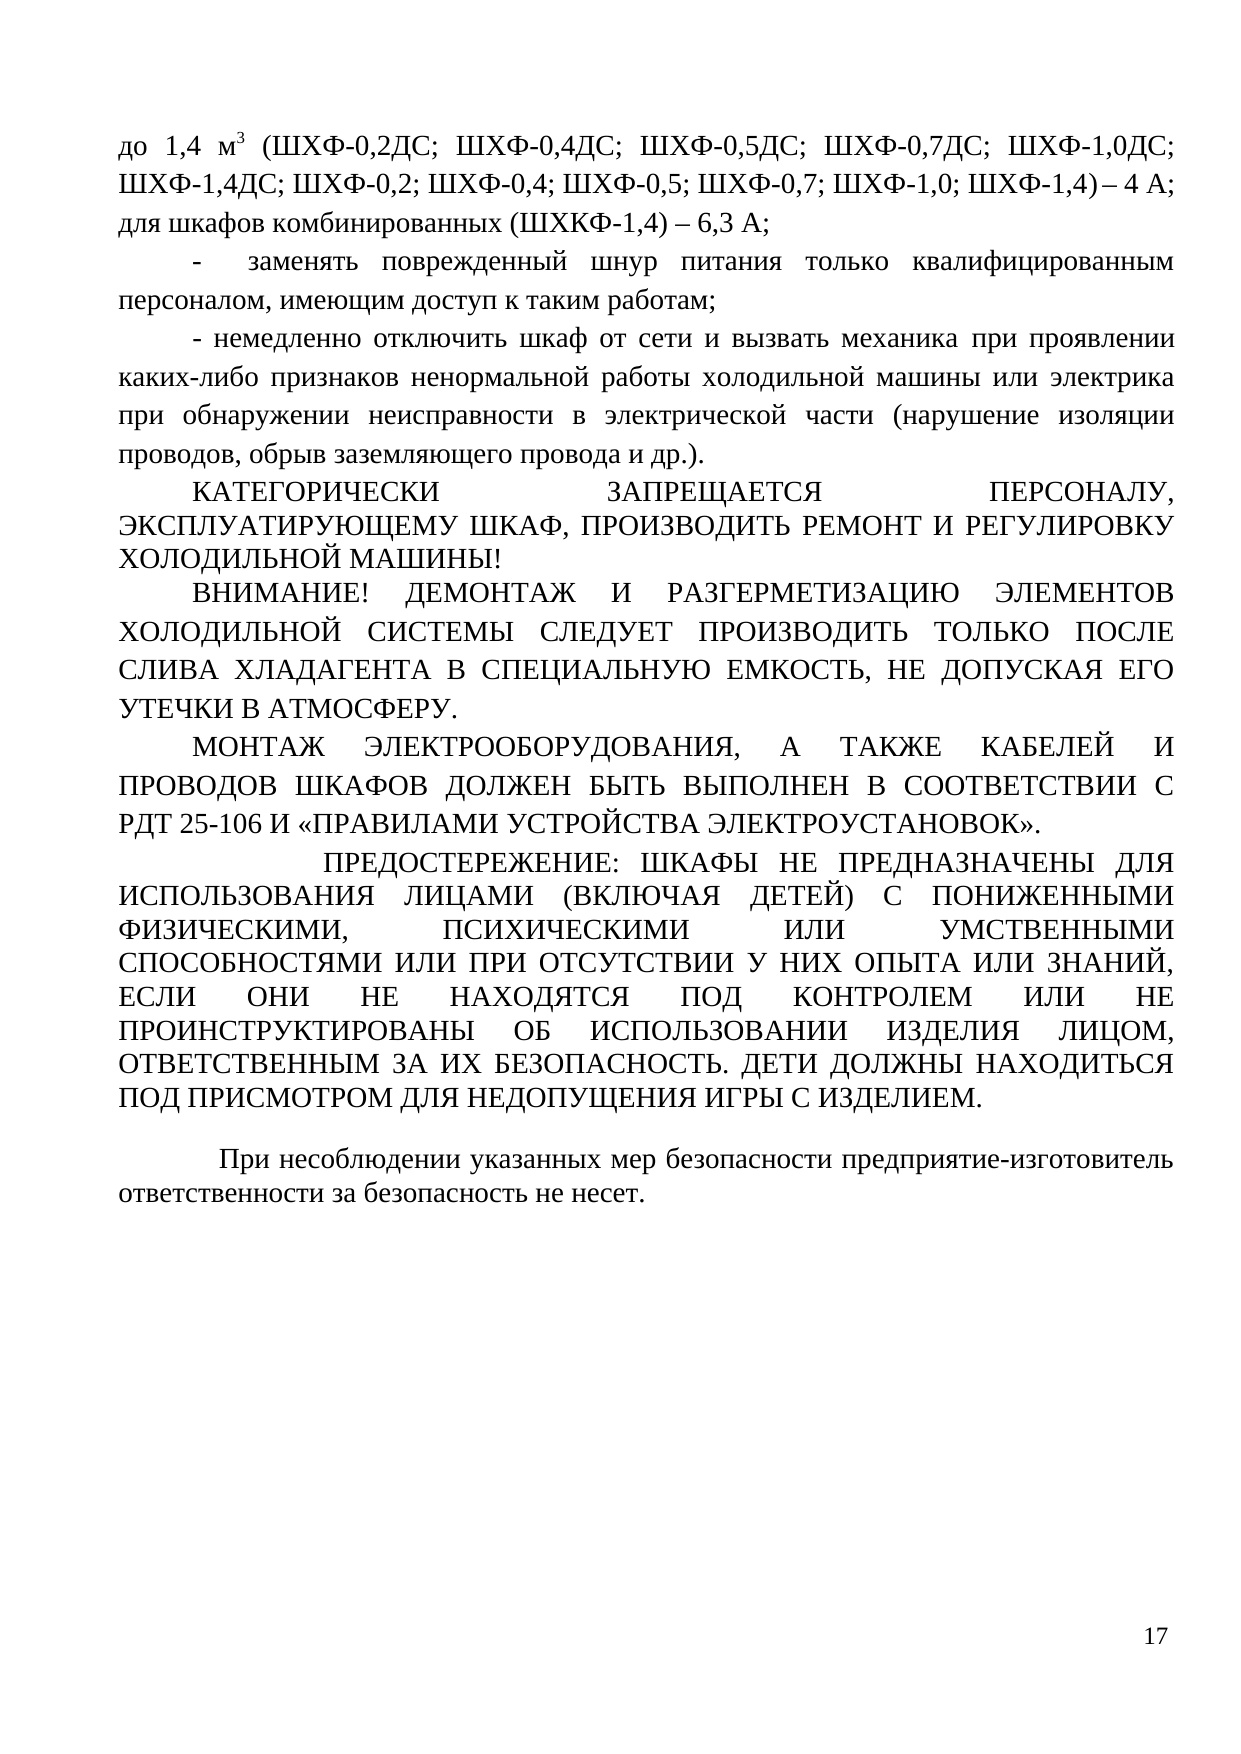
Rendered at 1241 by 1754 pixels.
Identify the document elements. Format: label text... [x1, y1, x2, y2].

text ВНИМАНИЕ! ДЕМОНТАЖ И РАЗГЕРМЕТИЗАЦИЮ ЭЛЕМЕНТОВ ХОЛОДИЛЬНОЙ СИСТЕМЫ СЛЕДУЕТ ПРОИЗВОДИТЬ ТОЛЬКО ПОСЛЕ СЛИВА ХЛАДАГЕНТА В СПЕЦИАЛЬНУЮ ЕМКОСТЬ, НЕ ДОПУСКАЯ ЕГО УТЕЧКИ В АТМОСФЕРУ. [118, 575, 1175, 724]
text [118, 128, 1175, 238]
text При несоблюдении указанных мер безопасности предприятие-изготовитель ответственности за безопасность не несет. [118, 1141, 1175, 1208]
text ПРЕДОСТЕРЕЖЕНИЕ: ШКАФЫ НЕ ПРЕДНАЗНАЧЕНЫ ДЛЯ ИСПОЛЬЗОВАНИЯ ЛИЦАМИ (ВКЛЮЧАЯ ДЕТЕЙ) С ПОНИЖЕННЫМИ ФИЗИЧЕСКИМИ, ПСИХИЧЕСКИМИ ИЛИ УМСТВЕННЫМИ СПОСОБНОСТЯМИ ИЛИ ПРИ ОТСУТСТВИИ У НИХ ОПЫТА ИЛИ ЗНАНИЙ, ЕСЛИ ОНИ НЕ НАХОДЯТСЯ ПОД КОНТРОЛЕМ ИЛИ НЕ ПРОИНСТРУКТИРОВАНЫ ОБ ИСПОЛЬЗОВАНИИ ИЗДЕЛИЯ ЛИЦОМ, ОТВЕТСТВЕННЫМ ЗА ИХ БЕЗОПАСНОСТЬ. ДЕТИ ДОЛЖНЫ НАХОДИТЬСЯ ПОД ПРИСМОТРОМ ДЛЯ НЕДОПУЩЕНИЯ ИГРЫ С ИЗДЕЛИЕМ. [118, 845, 1175, 1113]
text - немедленно отключить шкаф от сети и вызвать механика при проявлении каких-либо признаков ненормальной работы холодильной машины или электрика при обнаружении неисправности в электрической части (нарушение изоляции проводов, обрыв заземляющего провода и др.). [118, 320, 1175, 469]
text МОНТАЖ ЭЛЕКТРООБОРУДОВАНИЯ, А ТАКЖЕ КАБЕЛЕЙ И ПРОВОДОВ ШКАФОВ ДОЛЖЕН БЫТЬ ВЫПОЛНЕН В СООТВЕТСТВИИ С РДТ 25-106 И «ПРАВИЛАМИ УСТРОЙСТВА ЭЛЕКТРОУСТАНОВОК». [118, 729, 1175, 840]
text - заменять поврежденный шнур питания только квалифицированным персоналом, имеющим доступ к таким работам; [118, 243, 1175, 315]
text КАТЕГОРИЧЕСКИ ЗАПРЕЩАЕТСЯ ПЕРСОНАЛУ, ЭКСПЛУАТИРУЮЩЕМУ ШКАФ, ПРОИЗВОДИТЬ РЕМОНТ И РЕГУЛИРОВКУ ХОЛОДИЛЬНОЙ МАШИНЫ! [118, 474, 1175, 575]
